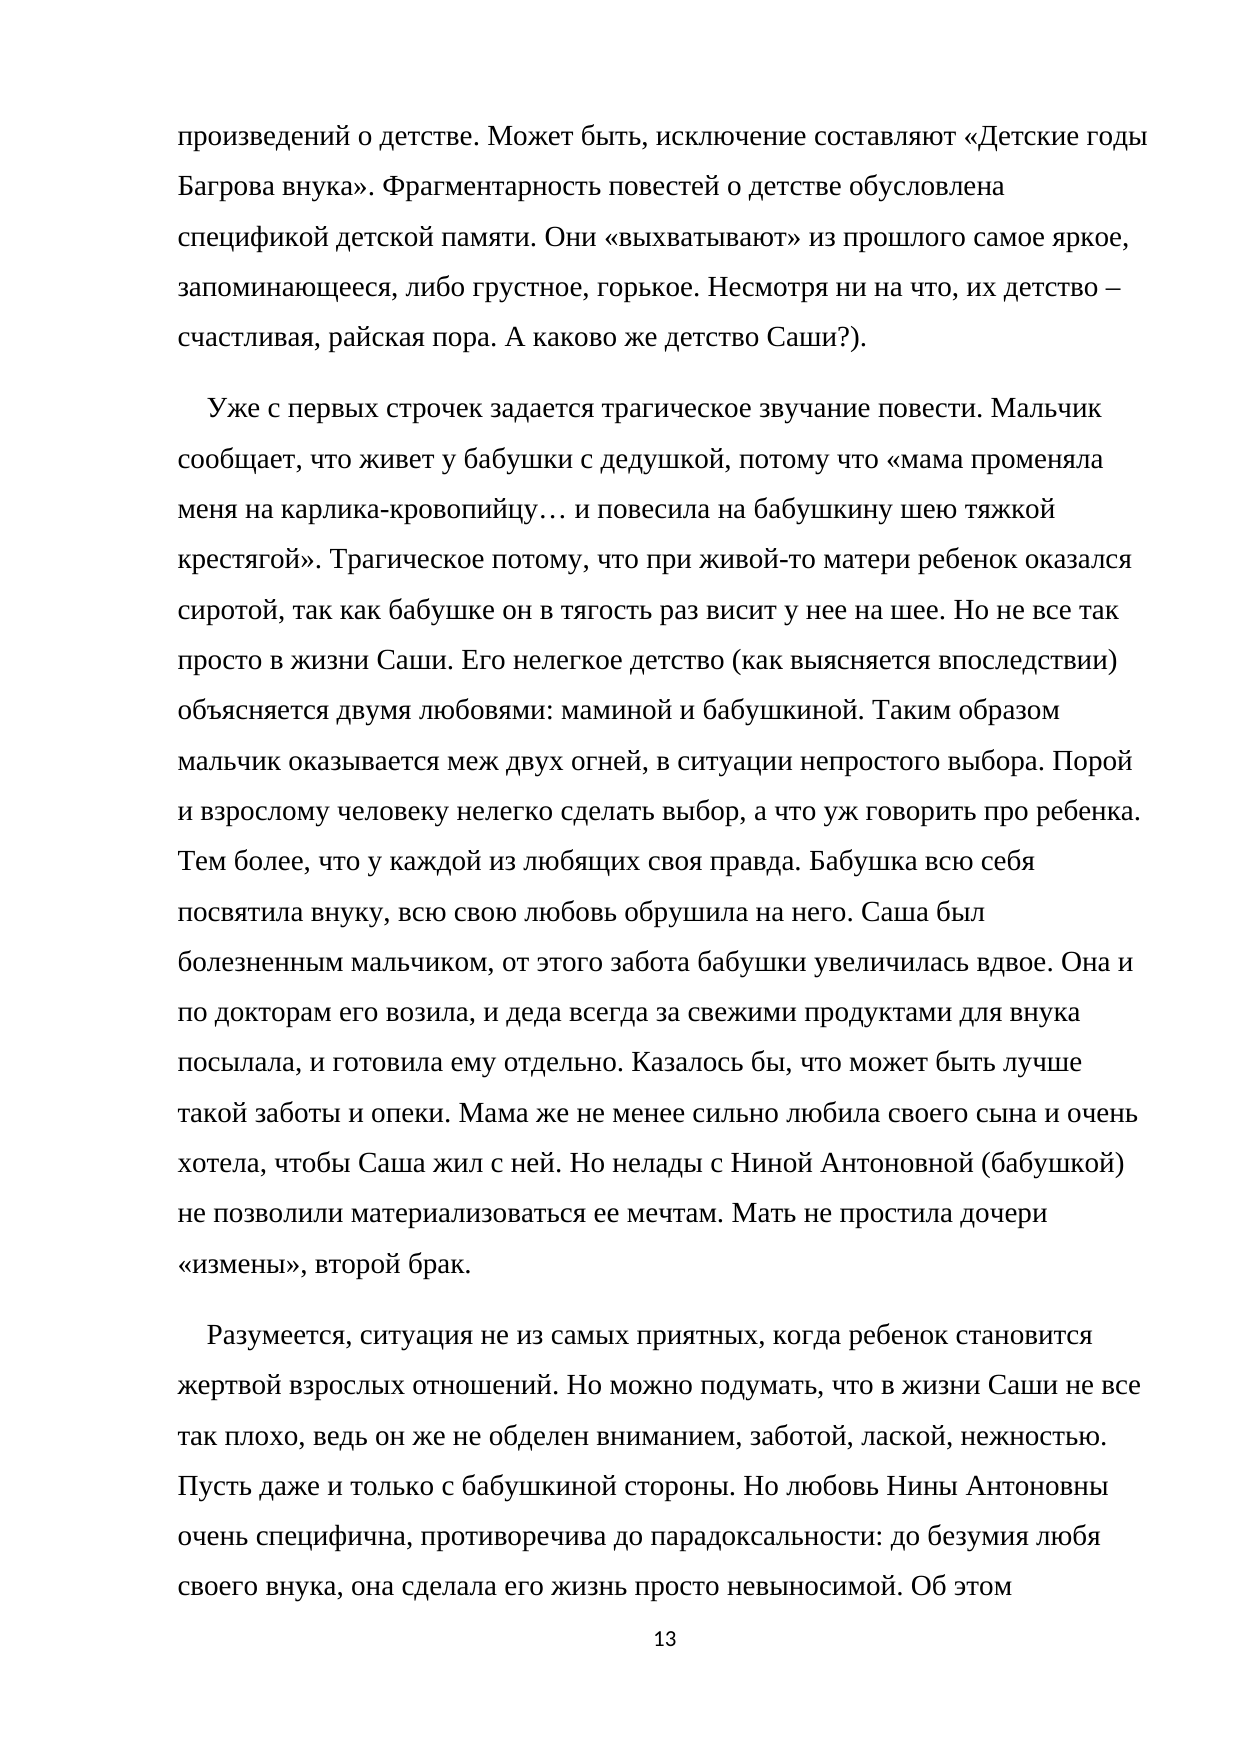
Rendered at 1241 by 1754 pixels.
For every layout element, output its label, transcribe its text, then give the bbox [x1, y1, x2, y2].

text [177, 118, 1152, 353]
text Уже с первых строчек задается трагическое звучание повести. Мальчик сообщает, что живет у бабушки с дедушкой, потому что «мама променяла меня на карлика-кровопийцу… и повесила на бабушкину шею тяжкой крестягой». Трагическое потому, что при живой-то матери ребенок оказался сиротой, так как бабушке он в тягость раз висит у нее на шее. Но не все так просто в жизни Саши. Его нелегкое детство (как выясняется впоследствии) объясняется двумя любовями: маминой и бабушкиной. Таким образом мальчик оказывается меж двух огней, в ситуации непростого выбора. Порой и взрослому человеку нелегко сделать выбор, а что уж говорить про ребенка. Тем более, что у каждой из любящих своя правда. Бабушка всю себя посвятила внуку, всю свою любовь обрушила на него. Саша был болезненным мальчиком, от этого забота бабушки увеличилась вдвое. Она и по докторам его возила, и деда всегда за свежими продуктами для внука посылала, и готовила ему отдельно. Казалось бы, что может быть лучше такой заботы и опеки. Мама же не менее сильно любила своего сына и очень хотела, чтобы Саша жил с ней. Но нелады с Ниной Антоновной (бабушкой) не позволили материализоваться ее мечтам. Мать не простила дочери «измены», второй брак. [177, 391, 1152, 1279]
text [177, 1317, 1152, 1602]
